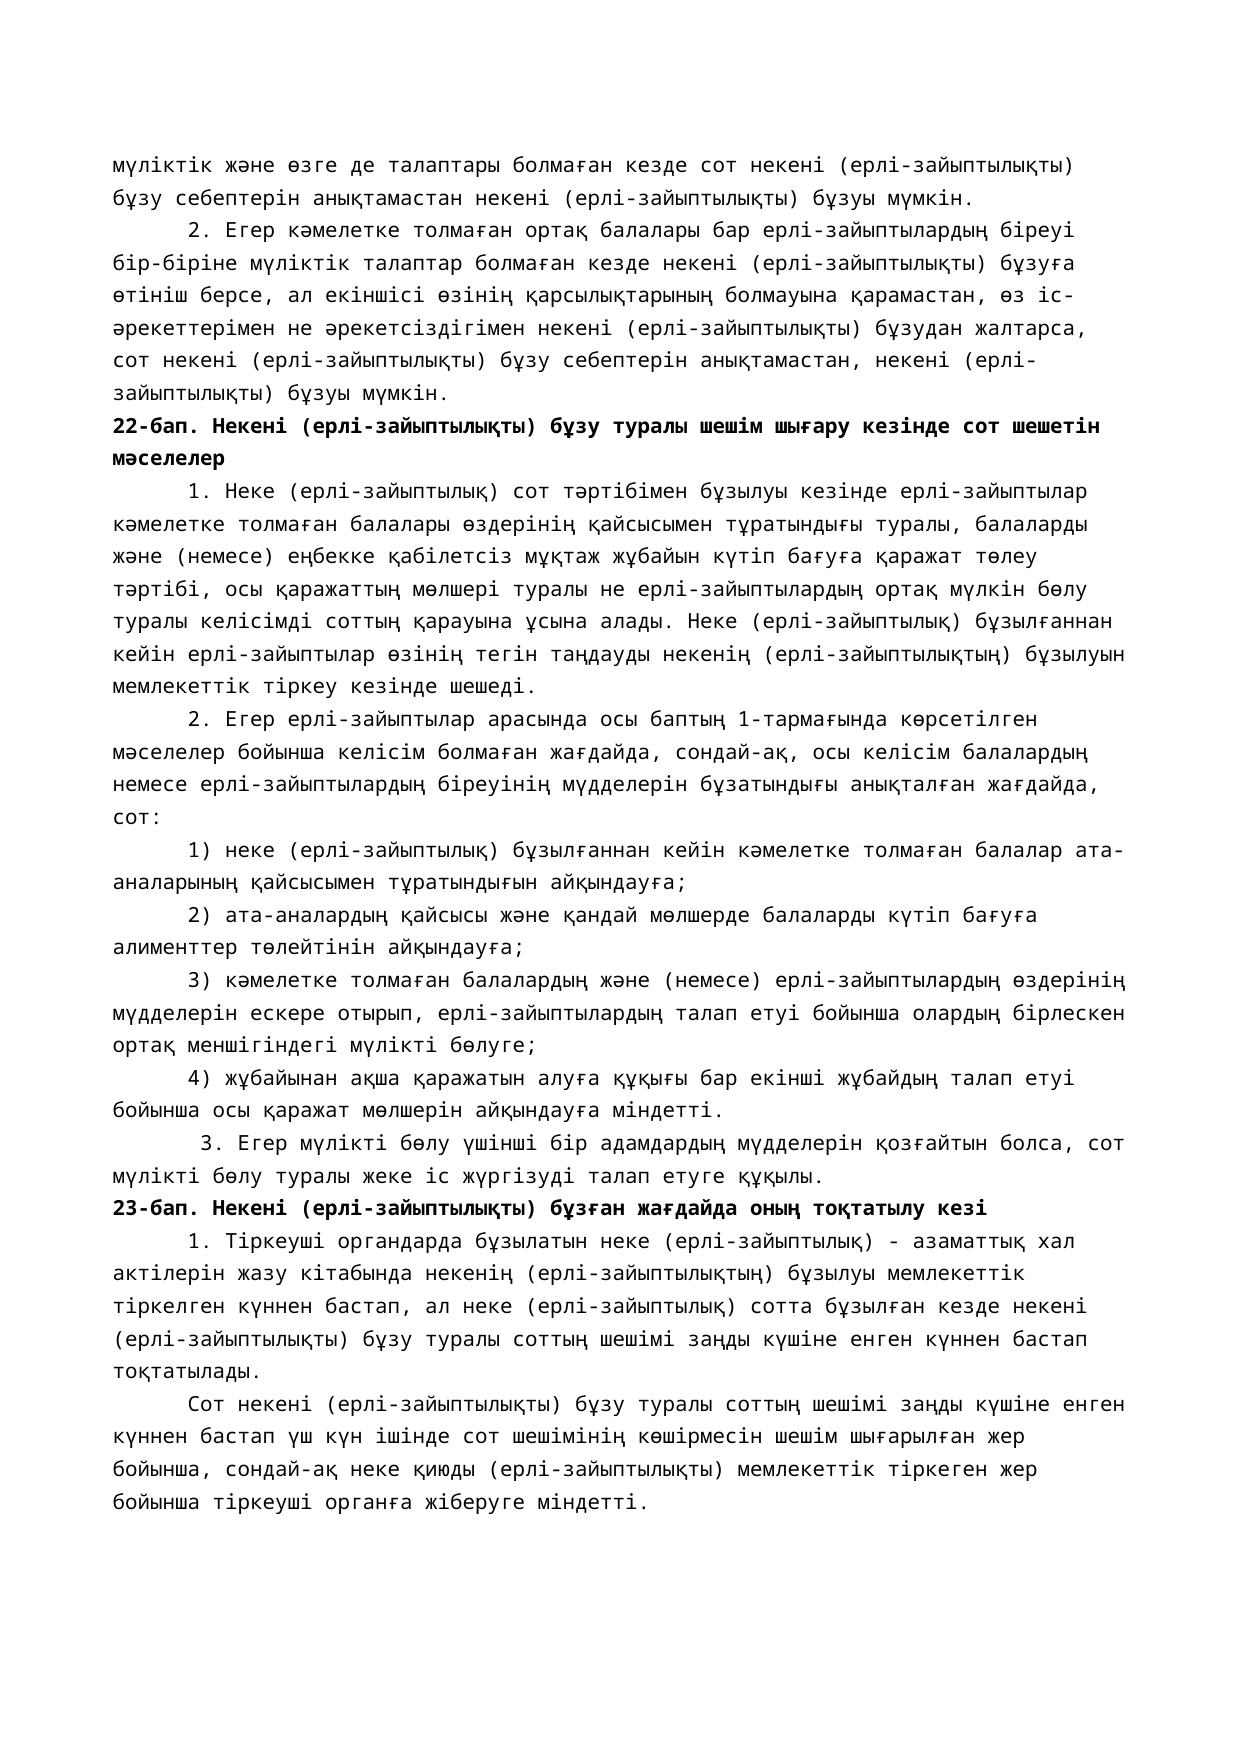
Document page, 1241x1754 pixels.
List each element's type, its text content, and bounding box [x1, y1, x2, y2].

text 2. Егер ерлі-зайыптылар арасында осы баптың 1-тармағында көрсетілген мәселелер бойынша келісім болмаған жағдайда, сондай-ақ, осы келісім балалардың немесе ерлі-зайыптылардың біреуінің мүдделерін бұзатындығы анықталған жағдайда, сот: [112, 704, 1128, 831]
text Сот некені (ерлі-зайыптылықты) бұзу туралы соттың шешімі заңды күшіне енген күннен бастап үш күн ішінде сот шешімінің көшірмесін шешім шығарылған жер бойынша, сондай-ақ неке қиюды (ерлі-зайыптылықты) мемлекеттік тіркеген жер бойынша тіркеуші органға жіберуге міндетті. [112, 1389, 1128, 1515]
text 2) ата-аналардың қайсысы және қандай мөлшерде балаларды күтіп бағуға алименттер төлейтінін айқындауға; [112, 900, 1128, 961]
text 2. Егер кәмелетке толмаған ортақ балалары бар ерлі-зайыптылардың біреуі бір-біріне мүліктік талаптар болмаған кезде некені (ерлі-зайыптылықты) бұзуға өтініш берсе, ал екіншісі өзінің қарсылықтарының болмауына қарамастан, өз іс-әрекеттерімен не әрекетсіздігімен некені (ерлі-зайыптылықты) бұзудан жалтарса, сот некені (ерлі-зайыптылықты) бұзу себептерін анықтамастан, некені (ерлі-зайыптылықты) бұзуы мүмкін. [112, 215, 1128, 407]
text 3. Егер мүлікті бөлу үшінші бір адамдардың мүдделерін қозғайтын болса, сот мүлікті бөлу туралы жеке іс жүргізуді талап етуге құқылы. [112, 1128, 1128, 1189]
text 3) кәмелетке толмаған балалардың және (немесе) ерлі-зайыптылардың өздерінің мүдделерін ескере отырып, ерлі-зайыптылардың талап етуі бойынша олардың бірлескен ортақ меншігіндегі мүлікті бөлуге; [112, 965, 1128, 1059]
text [112, 150, 1128, 211]
text 4) жұбайынан ақша қаражатын алуға құқығы бар екінші жұбайдың талап етуі бойынша осы қаражат мөлшерін айқындауға міндетті. [112, 1063, 1128, 1124]
text 22-бап. Некені (ерлі-зайыптылықты) бұзу туралы шешім шығару кезінде сот шешетін мәселелер [112, 411, 1128, 472]
text 23-бап. Некені (ерлі-зайыптылықты) бұзған жағдайда оның тоқтатылу кезі [112, 1193, 1128, 1222]
text 1) неке (ерлі-зайыптылық) бұзылғаннан кейін кәмелетке толмаған балалар ата-аналарының қайсысымен тұратындығын айқындауға; [112, 835, 1128, 896]
text 1. Неке (ерлі-зайыптылық) сот тәртібімен бұзылуы кезінде ерлі-зайыптылар кәмелетке толмаған балалары өздерінің қайсысымен тұратындығы туралы, балаларды және (немесе) еңбекке қабілетсіз мұқтаж жұбайын күтіп бағуға қаражат төлеу тәртібі, осы қаражаттың мөлшері туралы не ерлі-зайыптылардың ортақ мүлкін бөлу туралы келісімді соттың қарауына ұсына алады. Неке (ерлі-зайыптылық) бұзылғаннан кейін ерлі-зайыптылар өзінің тегін таңдауды некенің (ерлі-зайыптылықтың) бұзылуын мемлекеттік тіркеу кезінде шешеді. [112, 476, 1128, 700]
text 1. Тіркеуші органдарда бұзылатын неке (ерлі-зайыптылық) - азаматтық хал актілерін жазу кітабында некенің (ерлі-зайыптылықтың) бұзылуы мемлекеттік тіркелген күннен бастап, ал неке (ерлі-зайыптылық) сотта бұзылған кезде некені (ерлі-зайыптылықты) бұзу туралы соттың шешімі заңды күшіне енген күннен бастап тоқтатылады. [112, 1226, 1128, 1385]
